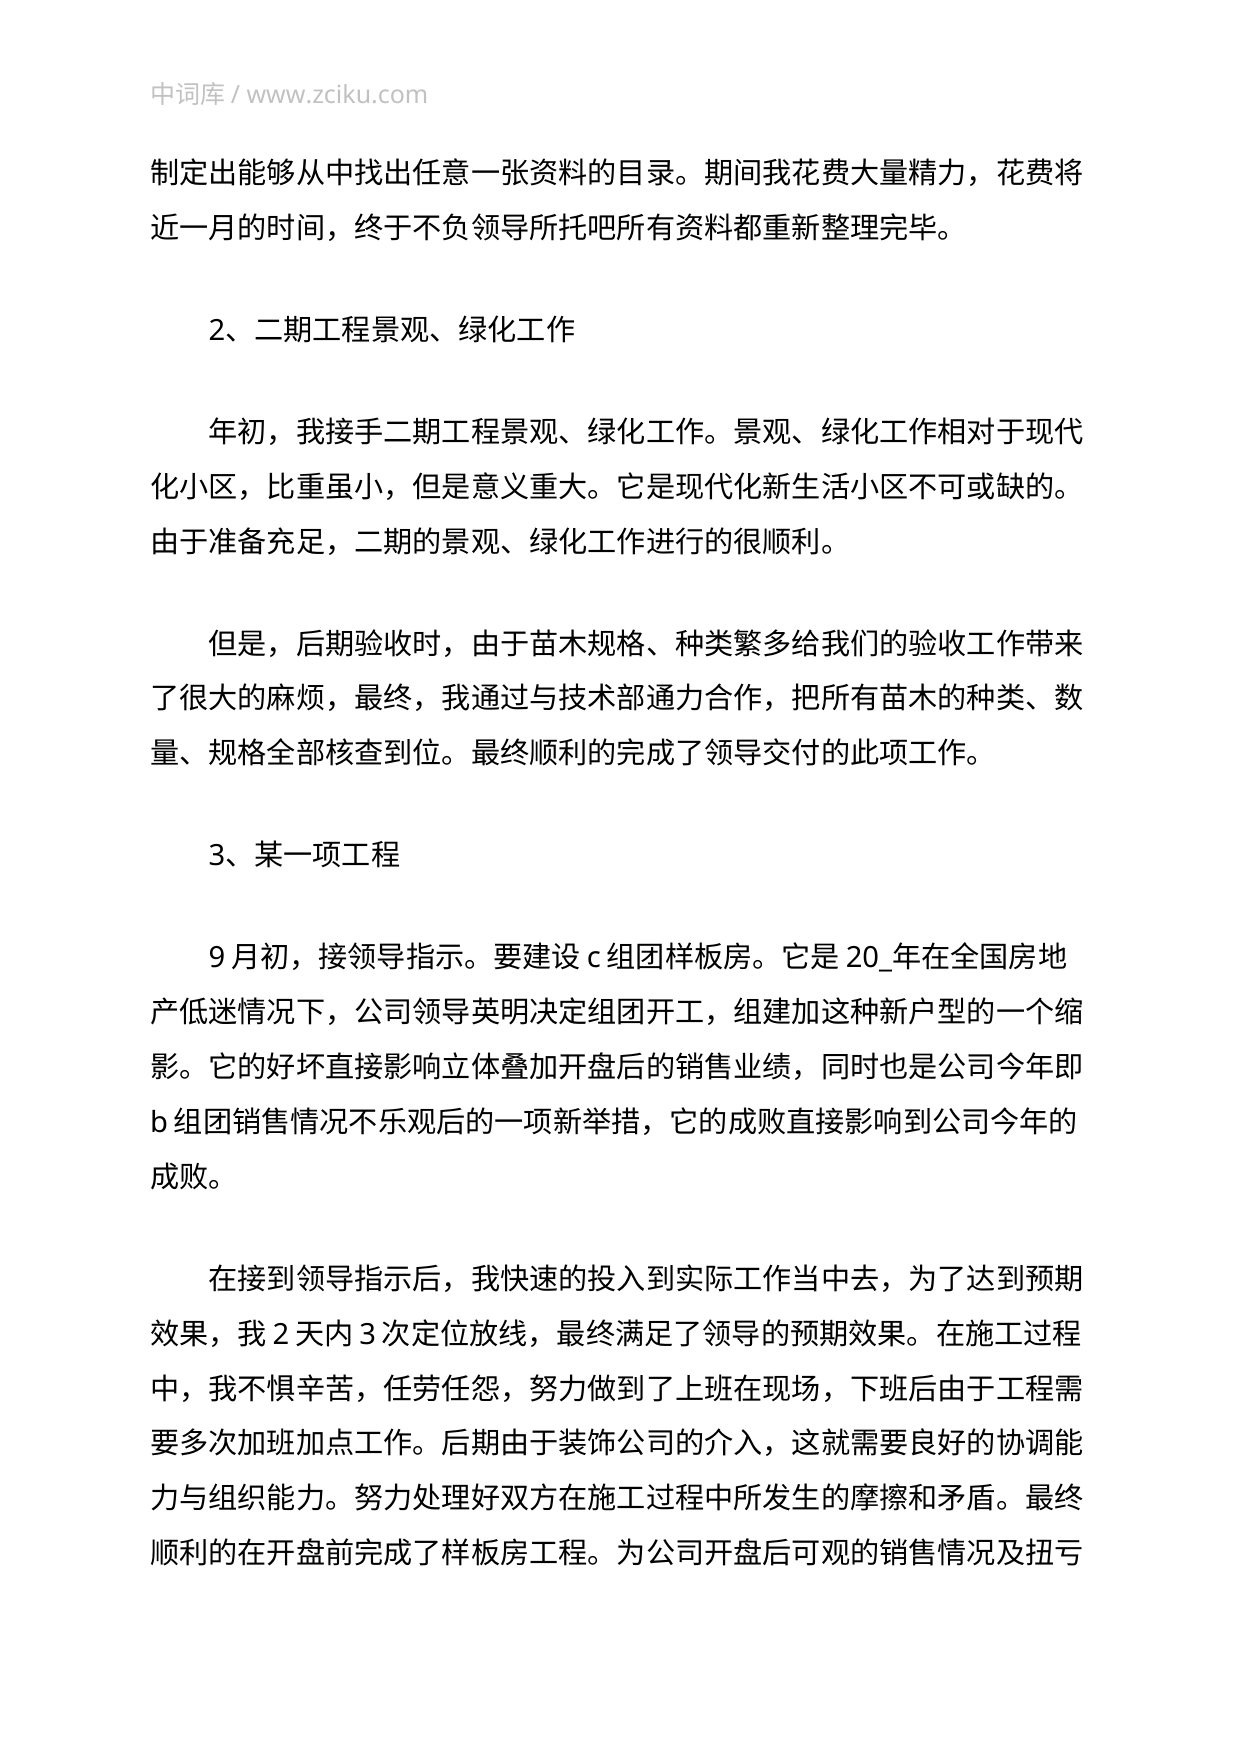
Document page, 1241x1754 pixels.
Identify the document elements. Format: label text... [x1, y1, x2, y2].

text 年初，我接手二期工程景观、绿化工作。景观、绿化工作相对于现代化小区，比重虽小，但是意义重大。它是现代化新生活小区不可或缺的。由于准备充足，二期的景观、绿化工作进行的很顺利。 [150, 409, 1090, 561]
text 9月初，接领导指示。要建设c组团样板房。它是20_年在全国房地产低迷情况下，公司领导英明决定组团开工，组建加这种新户型的一个缩影。它的好坏直接影响立体叠加开盘后的销售业绩，同时也是公司今年即b组团销售情况不乐观后的一项新举措，它的成败直接影响到公司今年的成败。 [150, 934, 1090, 1196]
text 但是，后期验收时，由于苗木规格、种类繁多给我们的验收工作带来了很大的麻烦，最终，我通过与技术部通力合作，把所有苗木的种类、数量、规格全部核查到位。最终顺利的完成了领导交付的此项工作。 [150, 620, 1090, 772]
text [150, 150, 1090, 247]
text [150, 1255, 1090, 1572]
text 2、二期工程景观、绿化工作 [150, 307, 1090, 349]
text 3、某一项工程 [150, 832, 1090, 874]
